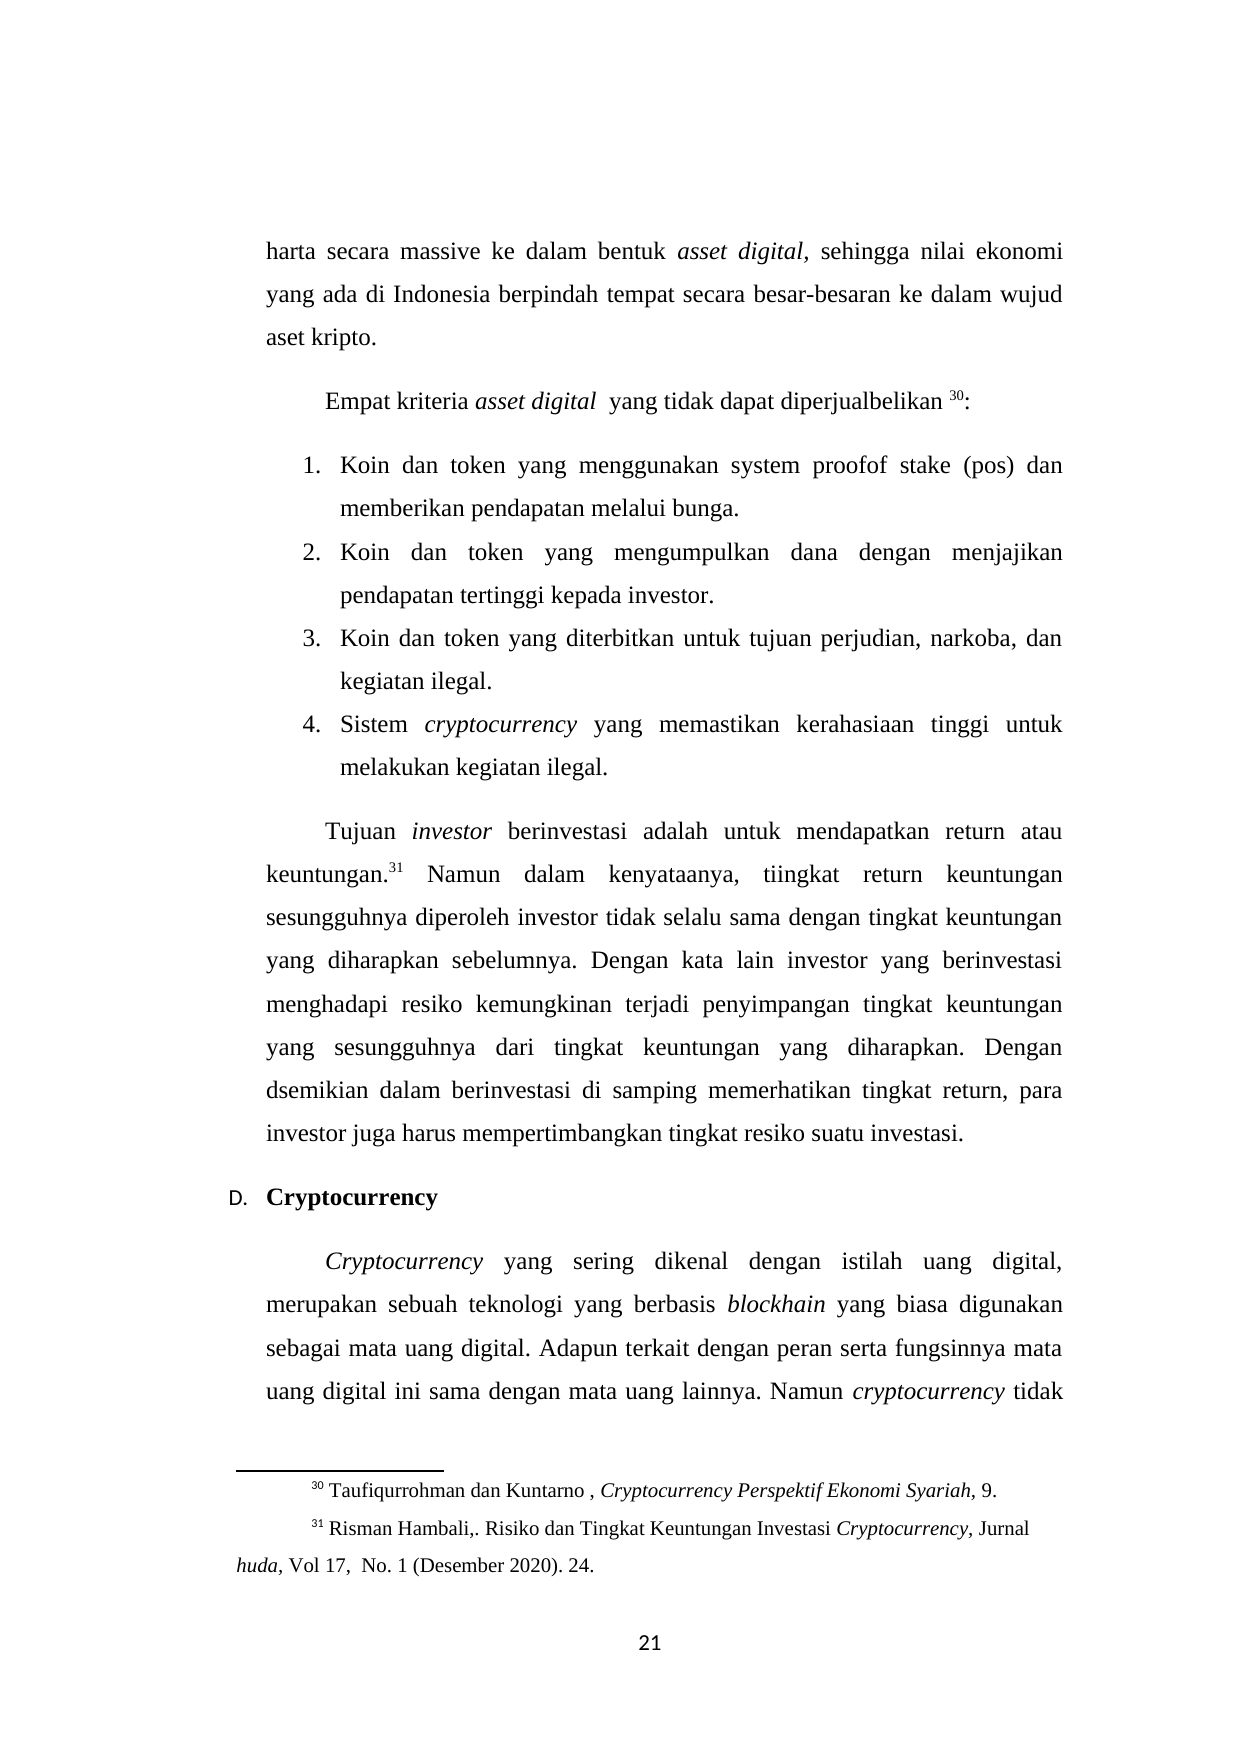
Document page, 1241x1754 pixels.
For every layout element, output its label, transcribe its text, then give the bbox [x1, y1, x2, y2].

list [266, 236, 1063, 351]
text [266, 1246, 1063, 1404]
subtitle Cryptocurrency [228, 1182, 1063, 1211]
list Koin dan token yang mengumpulkan dana dengan menjajikan pendapatan tertinggi kepada investor. [302, 537, 1063, 608]
list Sistem cryptocurrency yang memastikan kerahasiaan tinggi untuk melakukan kegiatan ilegal. [302, 709, 1063, 781]
text Empat kriteria asset digital yang tidak dapat diperjualbelikan : [266, 386, 1063, 415]
list Koin dan token yang diterbitkan untuk tujuan perjudian, narkoba, dan kegiatan ilegal. [302, 623, 1063, 695]
list Koin dan token yang menggunakan system proofof stake (pos) dan memberikan pendapatan melalui bunga. [302, 450, 1063, 522]
text Tujuan investor berinvestasi adalah untuk mendapatkan return atau keuntungan. Namun dalam kenyataanya, tiingkat return keuntungan sesungguhnya diperoleh investor tidak selalu sama dengan tingkat keuntungan yang diharapkan sebelumnya. Dengan kata lain investor yang berinvestasi menghadapi resiko kemungkinan terjadi penyimpangan tingkat keuntungan yang sesungguhnya dari tingkat keuntungan yang diharapkan. Dengan dsemikian dalam berinvestasi di samping memerhatikan tingkat return, para investor juga harus mempertimbangkan tingkat resiko suatu investasi. [266, 816, 1063, 1147]
